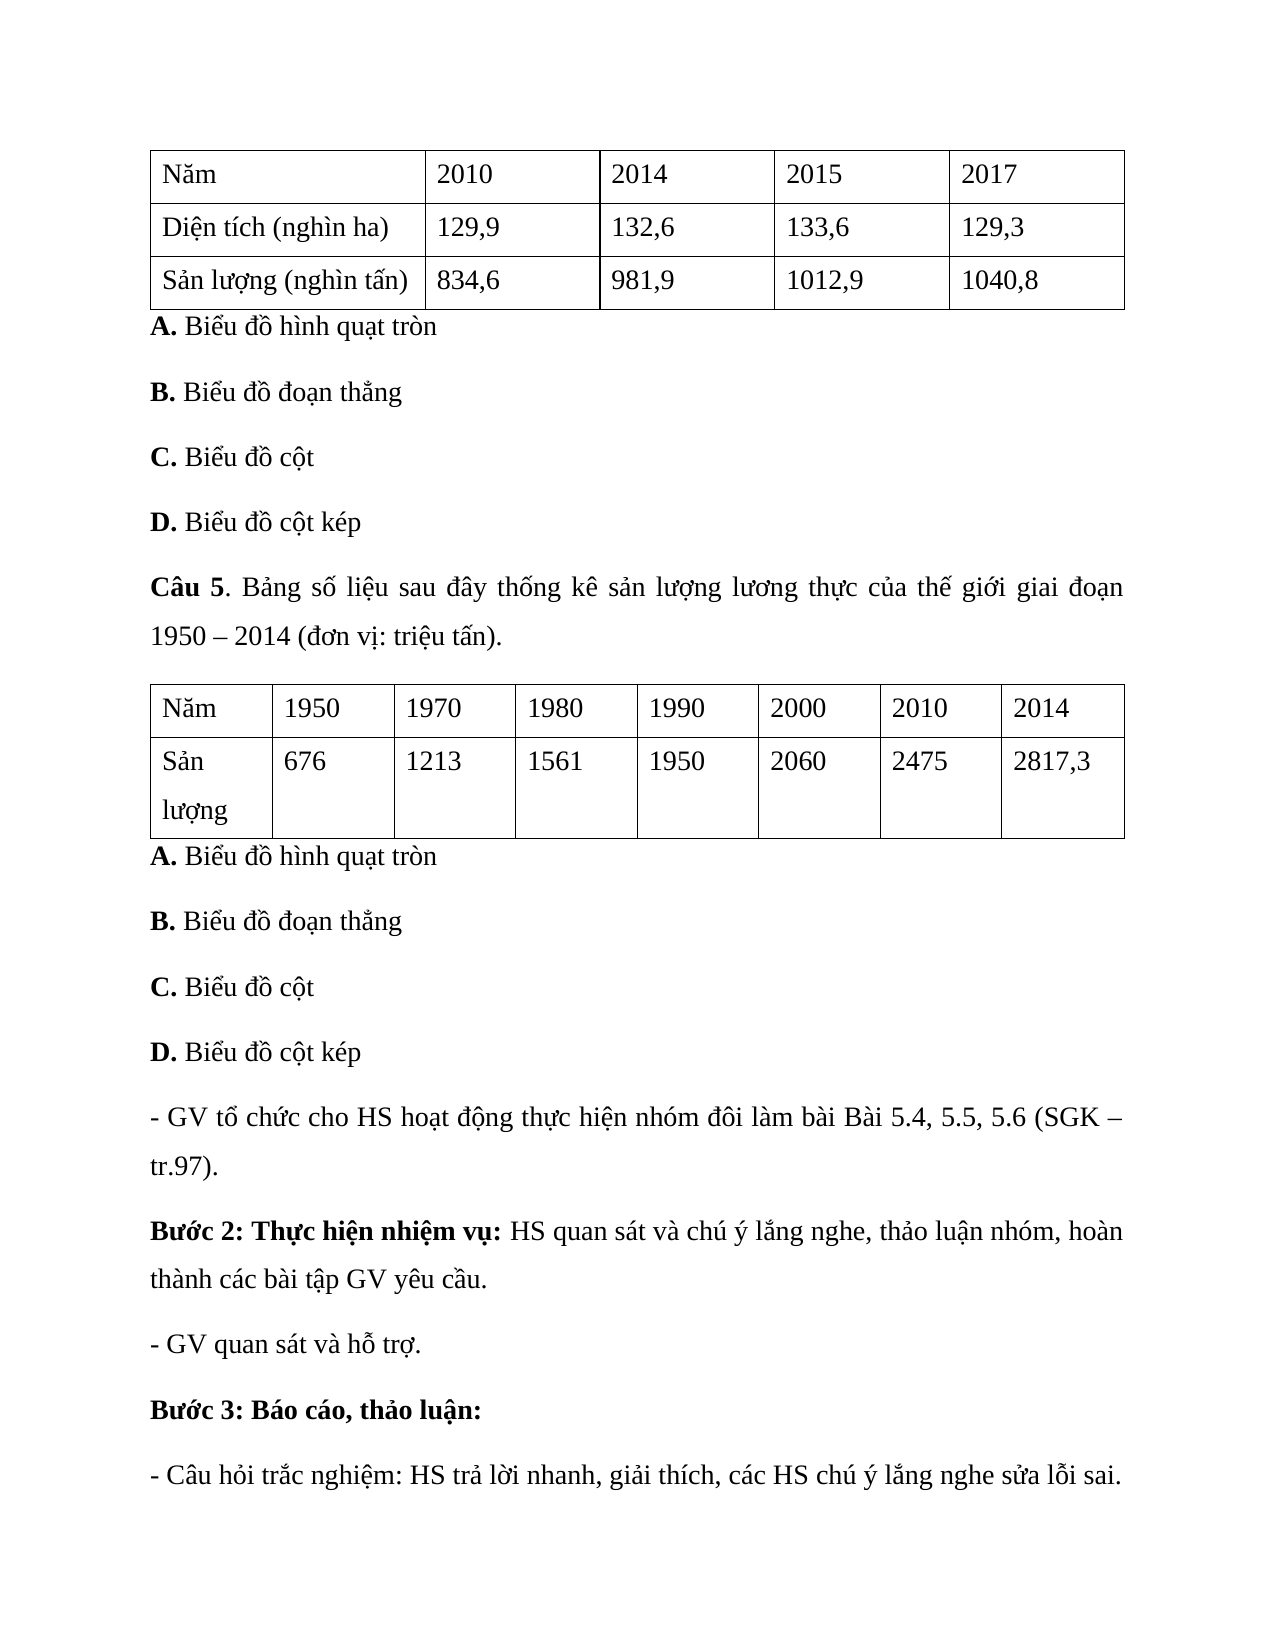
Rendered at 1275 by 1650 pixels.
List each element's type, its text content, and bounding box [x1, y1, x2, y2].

table_cell 2060 [759, 738, 880, 838]
text D. Biểu đồ cột kép [150, 1035, 1125, 1067]
table_header 1950 [273, 685, 394, 737]
table_header 2010 [881, 685, 1001, 737]
table_cell 1213 [395, 738, 515, 838]
table_cell 2475 [881, 738, 1001, 838]
table_header 2014 [601, 151, 774, 203]
text - Câu hỏi trắc nghiệm: HS trả lời nhanh, giải thích, các HS chú ý lắng nghe sửa lỗi sai. [150, 1458, 1125, 1490]
table_header 2010 [426, 151, 599, 203]
table_header Năm [151, 151, 425, 203]
text Câu 5. Bảng số liệu sau đây thống kê sản lượng lương thực của thế giới giai đoạn 1950 – 2014 (đơn vị: triệu tấn). [150, 570, 1125, 651]
text - GV tổ chức cho HS hoạt động thực hiện nhóm đôi làm bài Bài 5.4, 5.5, 5.6 (SGK – tr.97). [150, 1100, 1125, 1181]
table_cell Diện tích (nghìn ha) [151, 204, 425, 256]
table_header 1990 [638, 685, 758, 737]
text C. Biểu đồ cột [150, 970, 1125, 1002]
text D. Biểu đồ cột kép [150, 505, 1125, 537]
table_header 2017 [950, 151, 1124, 203]
text C. Biểu đồ cột [150, 440, 1125, 472]
table_cell 1012,9 [775, 257, 949, 308]
table_header 2014 [1002, 685, 1124, 737]
table_cell Sản lượng (nghìn tấn) [151, 257, 425, 308]
table_cell 676 [273, 738, 394, 838]
text - GV quan sát và hỗ trợ. [150, 1328, 1125, 1360]
table_cell Sản lượng [151, 738, 272, 838]
table_cell 1561 [516, 738, 637, 838]
text A. Biểu đồ hình quạt tròn [150, 839, 1125, 872]
text Bước 2: Thực hiện nhiệm vụ: HS quan sát và chú ý lắng nghe, thảo luận nhóm, hoàn thành các bài tập GV yêu cầu. [150, 1214, 1125, 1295]
table_cell 132,6 [601, 204, 774, 256]
table_cell 129,3 [950, 204, 1124, 256]
table_cell 1950 [638, 738, 758, 838]
table_cell 2817,3 [1002, 738, 1124, 838]
table_cell 133,6 [775, 204, 949, 256]
text A. Biểu đồ hình quạt tròn [150, 310, 1125, 342]
table_header 1980 [516, 685, 637, 737]
table_cell 1040,8 [950, 257, 1124, 308]
table_header Năm [151, 685, 272, 737]
table_header 2015 [775, 151, 949, 203]
table_header 2000 [759, 685, 880, 737]
text B. Biểu đồ đoạn thẳng [150, 904, 1125, 937]
text B. Biểu đồ đoạn thẳng [150, 375, 1125, 407]
table_cell 981,9 [601, 257, 774, 308]
table_header 1970 [395, 685, 515, 737]
table_cell 834,6 [426, 257, 599, 308]
table_cell 129,9 [426, 204, 599, 256]
text Bước 3: Báo cáo, thảo luận: [150, 1393, 1125, 1425]
